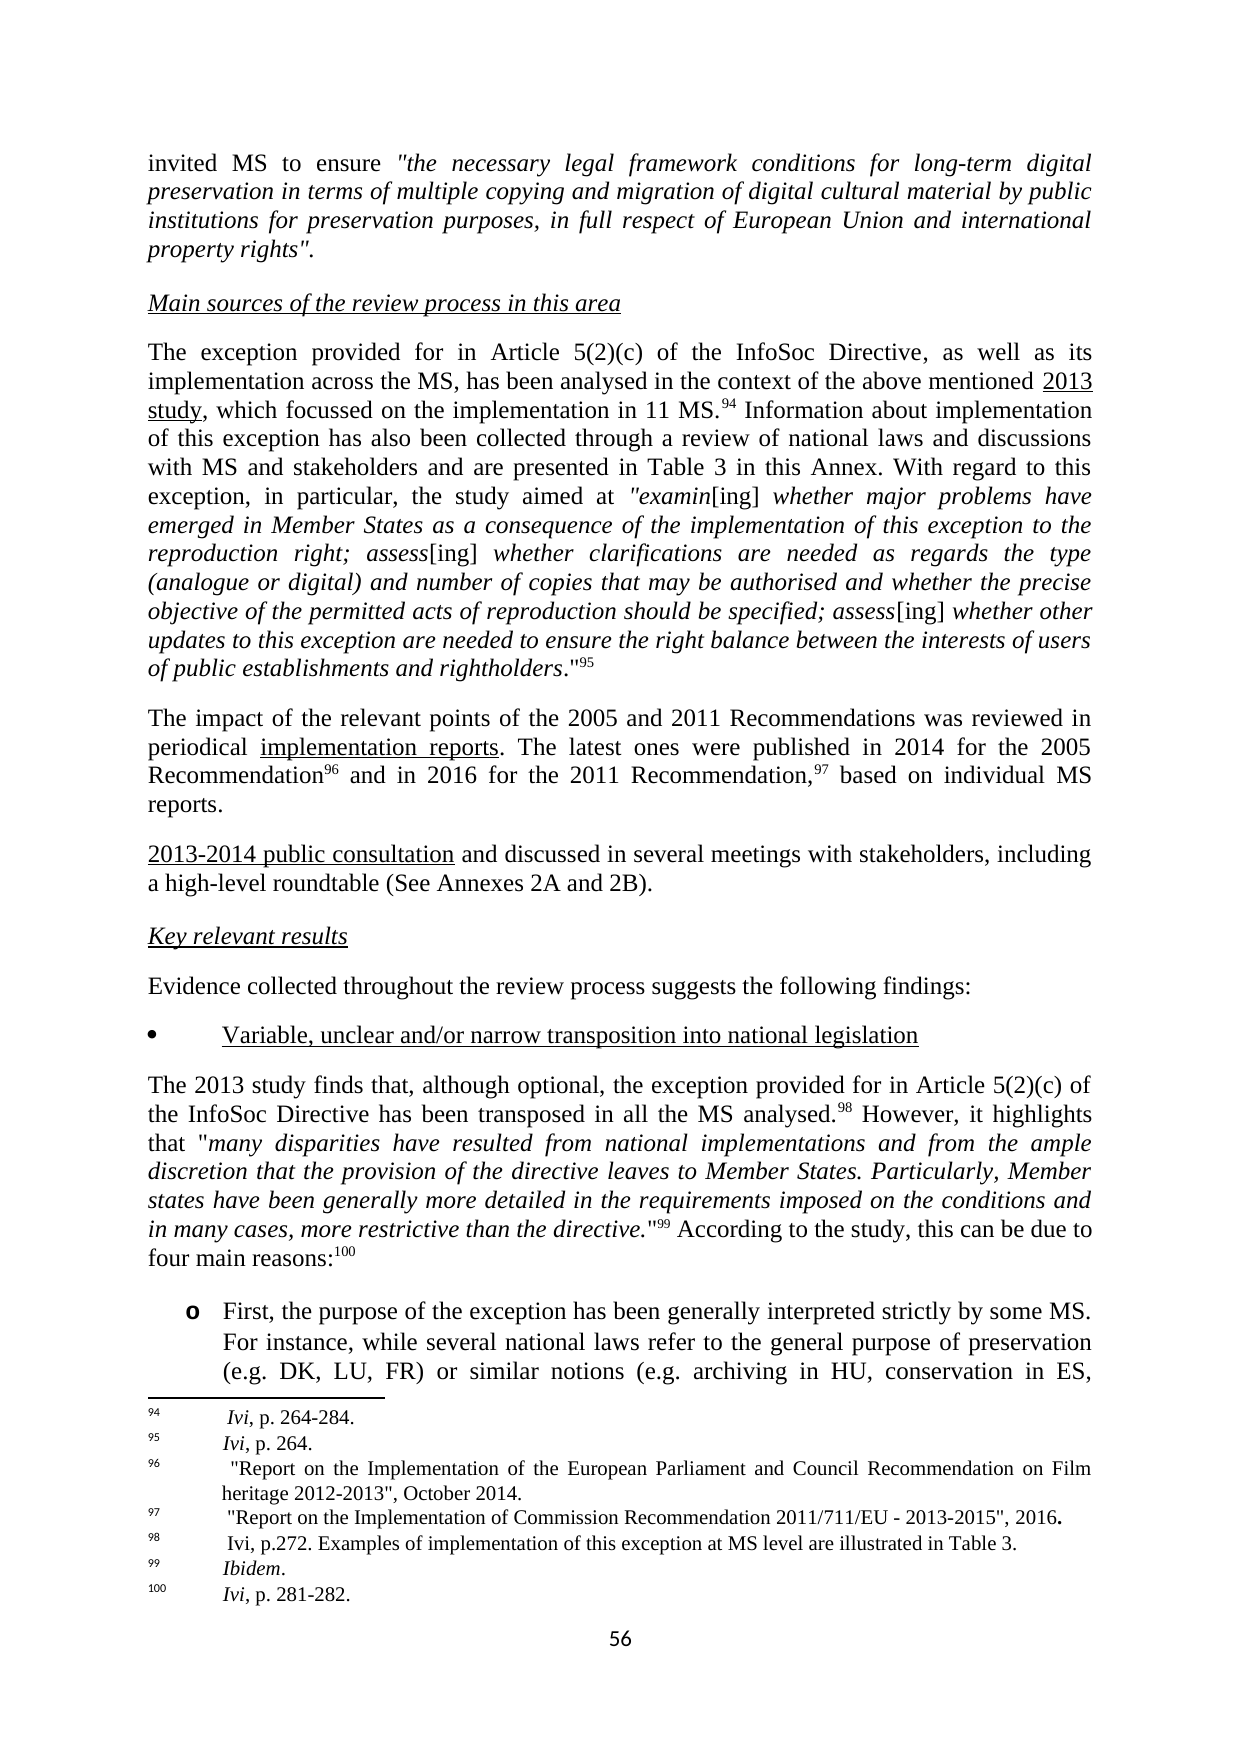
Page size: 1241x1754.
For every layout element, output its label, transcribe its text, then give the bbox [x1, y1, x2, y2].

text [148, 148, 1092, 263]
text Key relevant results [148, 921, 1092, 950]
text Evidence collected throughout the review process suggests the following findings: [148, 971, 1092, 1000]
text The exception provided for in Article 5(2)(c) of the InfoSoc Directive, as well as its implementation across the MS, has been analysed in the context of the above mentioned 2013 study, which focussed on the implementation in 11 MS. Information about implementation of this exception has also been collected through a review of national laws and discussions with MS and stakeholders and are presented in Table 3 in this Annex. With regard to this exception, in particular, the study aimed at "examin[ing] whether major problems have emerged in Member States as a consequence of the implementation of this exception to the reproduction right; assess[ing] whether clarifications are needed as regards the type (analogue or digital) and number of copies that may be authorised and whether the precise objective of the permitted acts of reproduction should be specified; assess[ing] whether other updates to this exception are needed to ensure the right balance between the interests of users of public establishments and rightholders." [148, 337, 1092, 682]
list Variable, unclear and/or narrow transposition into national legislation [148, 1021, 1092, 1049]
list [185, 1296, 1092, 1385]
text The impact of the relevant points of the 2005 and 2011 Recommendations was reviewed in periodical implementation reports. The latest ones were published in 2014 for the 2005 Recommendation and in 2016 for the 2011 Recommendation, based on individual MS reports. [148, 703, 1092, 818]
text The 2013 study finds that, although optional, the exception provided for in Article 5(2)(c) of the InfoSoc Directive has been transposed in all the MS analysed. However, it highlights that "many disparities have resulted from national implementations and from the ample discretion that the provision of the directive leaves to Member States. Particularly, Member states have been generally more detailed in the requirements imposed on the conditions and in many cases, more restrictive than the directive." According to the study, this can be due to four main reasons: [148, 1070, 1092, 1271]
text Main sources of the review process in this area [148, 288, 1092, 316]
text 2013-2014 public consultation and discussed in several meetings with stakeholders, including a high-level roundtable (See Annexes 2A and 2B). [148, 839, 1092, 896]
